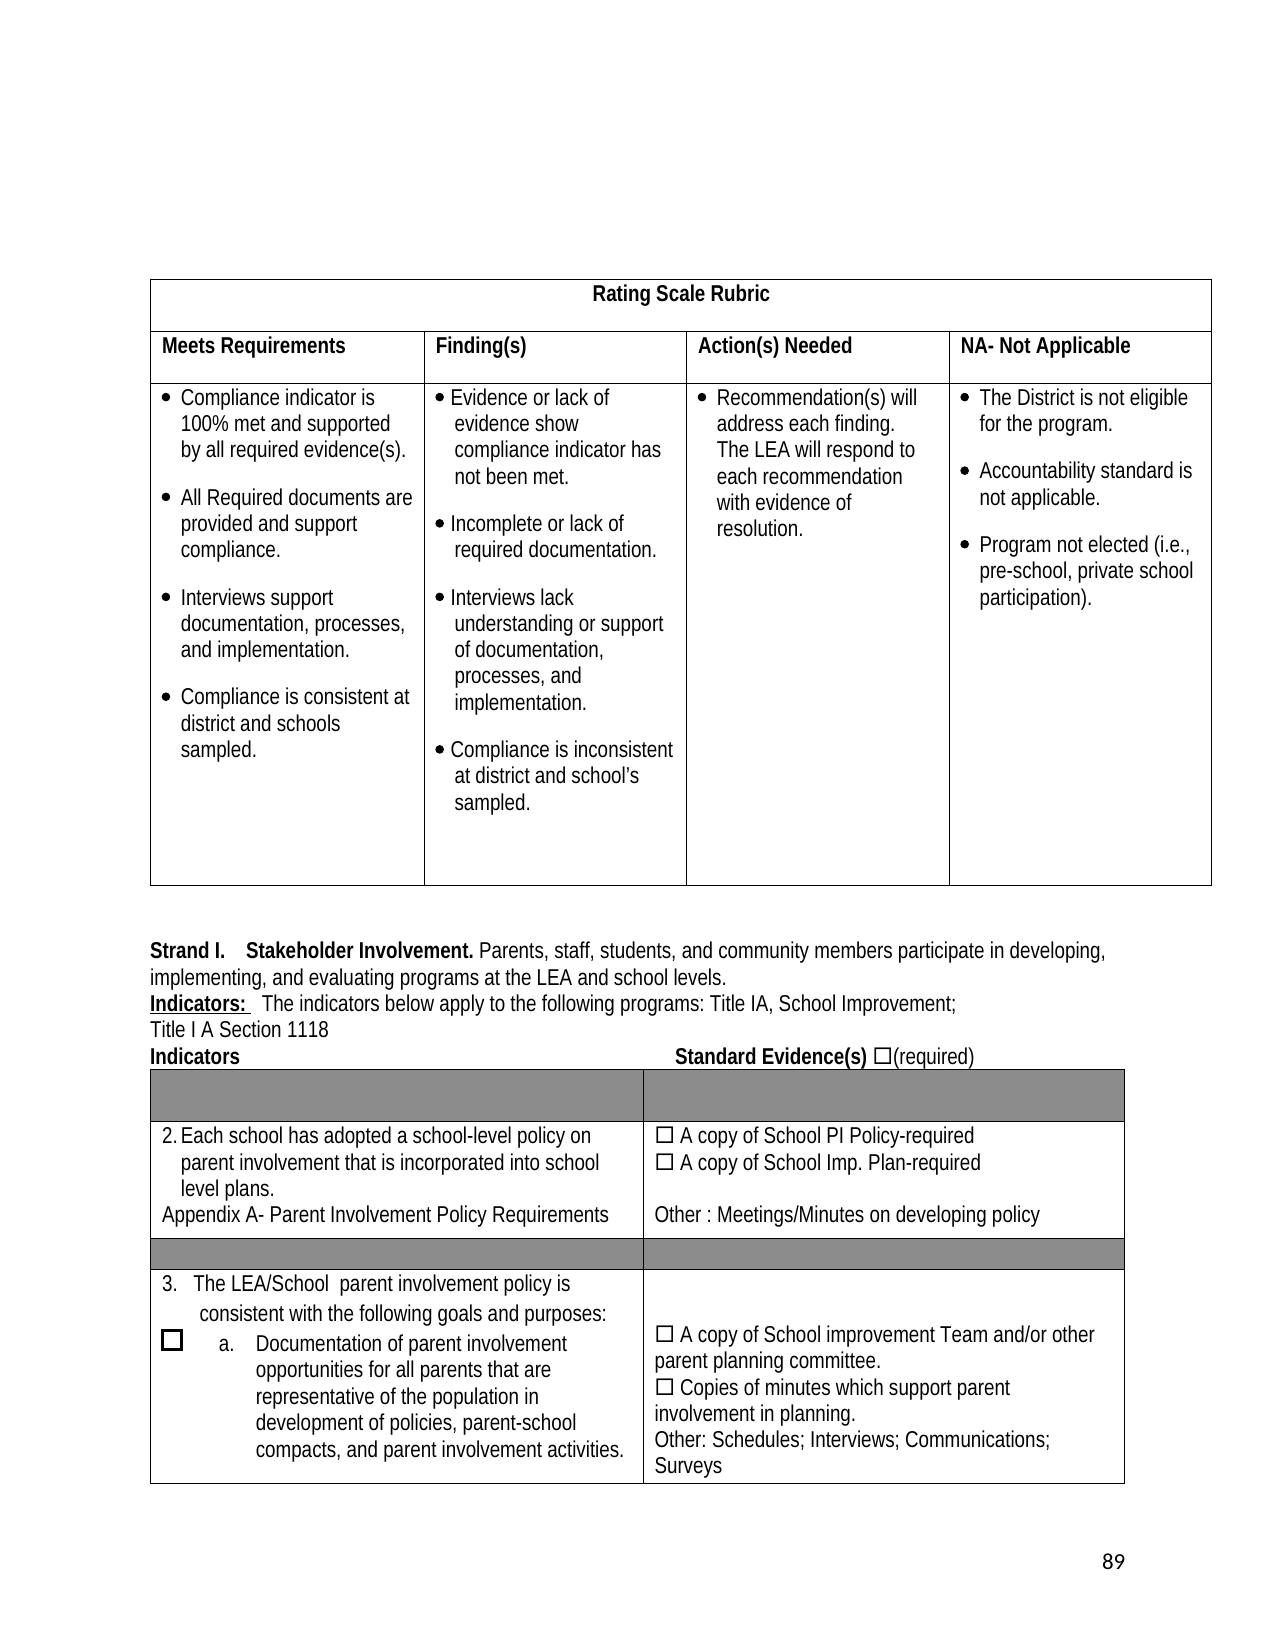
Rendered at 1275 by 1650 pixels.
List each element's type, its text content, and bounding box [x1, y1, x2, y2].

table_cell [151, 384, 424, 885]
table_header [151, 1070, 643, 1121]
text Indicators Standard Evidence(s) (required) [150, 1043, 1125, 1069]
text Strand I. Stakeholder Involvement. Parents, staff, students, and community members participate in developing, implementing, and evaluating programs at the and school levels. [150, 937, 1125, 990]
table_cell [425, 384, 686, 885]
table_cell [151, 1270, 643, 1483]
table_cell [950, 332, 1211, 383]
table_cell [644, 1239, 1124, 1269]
text Title I A Section 1118 [150, 1016, 1125, 1043]
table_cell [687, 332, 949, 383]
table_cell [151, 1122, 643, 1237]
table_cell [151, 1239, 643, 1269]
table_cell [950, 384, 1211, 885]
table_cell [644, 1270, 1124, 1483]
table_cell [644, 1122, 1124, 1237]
text Indicators: The indicators below apply to the following programs: , School Improvement; [150, 990, 1125, 1016]
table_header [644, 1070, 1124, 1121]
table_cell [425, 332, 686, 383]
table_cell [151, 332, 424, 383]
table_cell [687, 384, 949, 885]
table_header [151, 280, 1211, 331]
